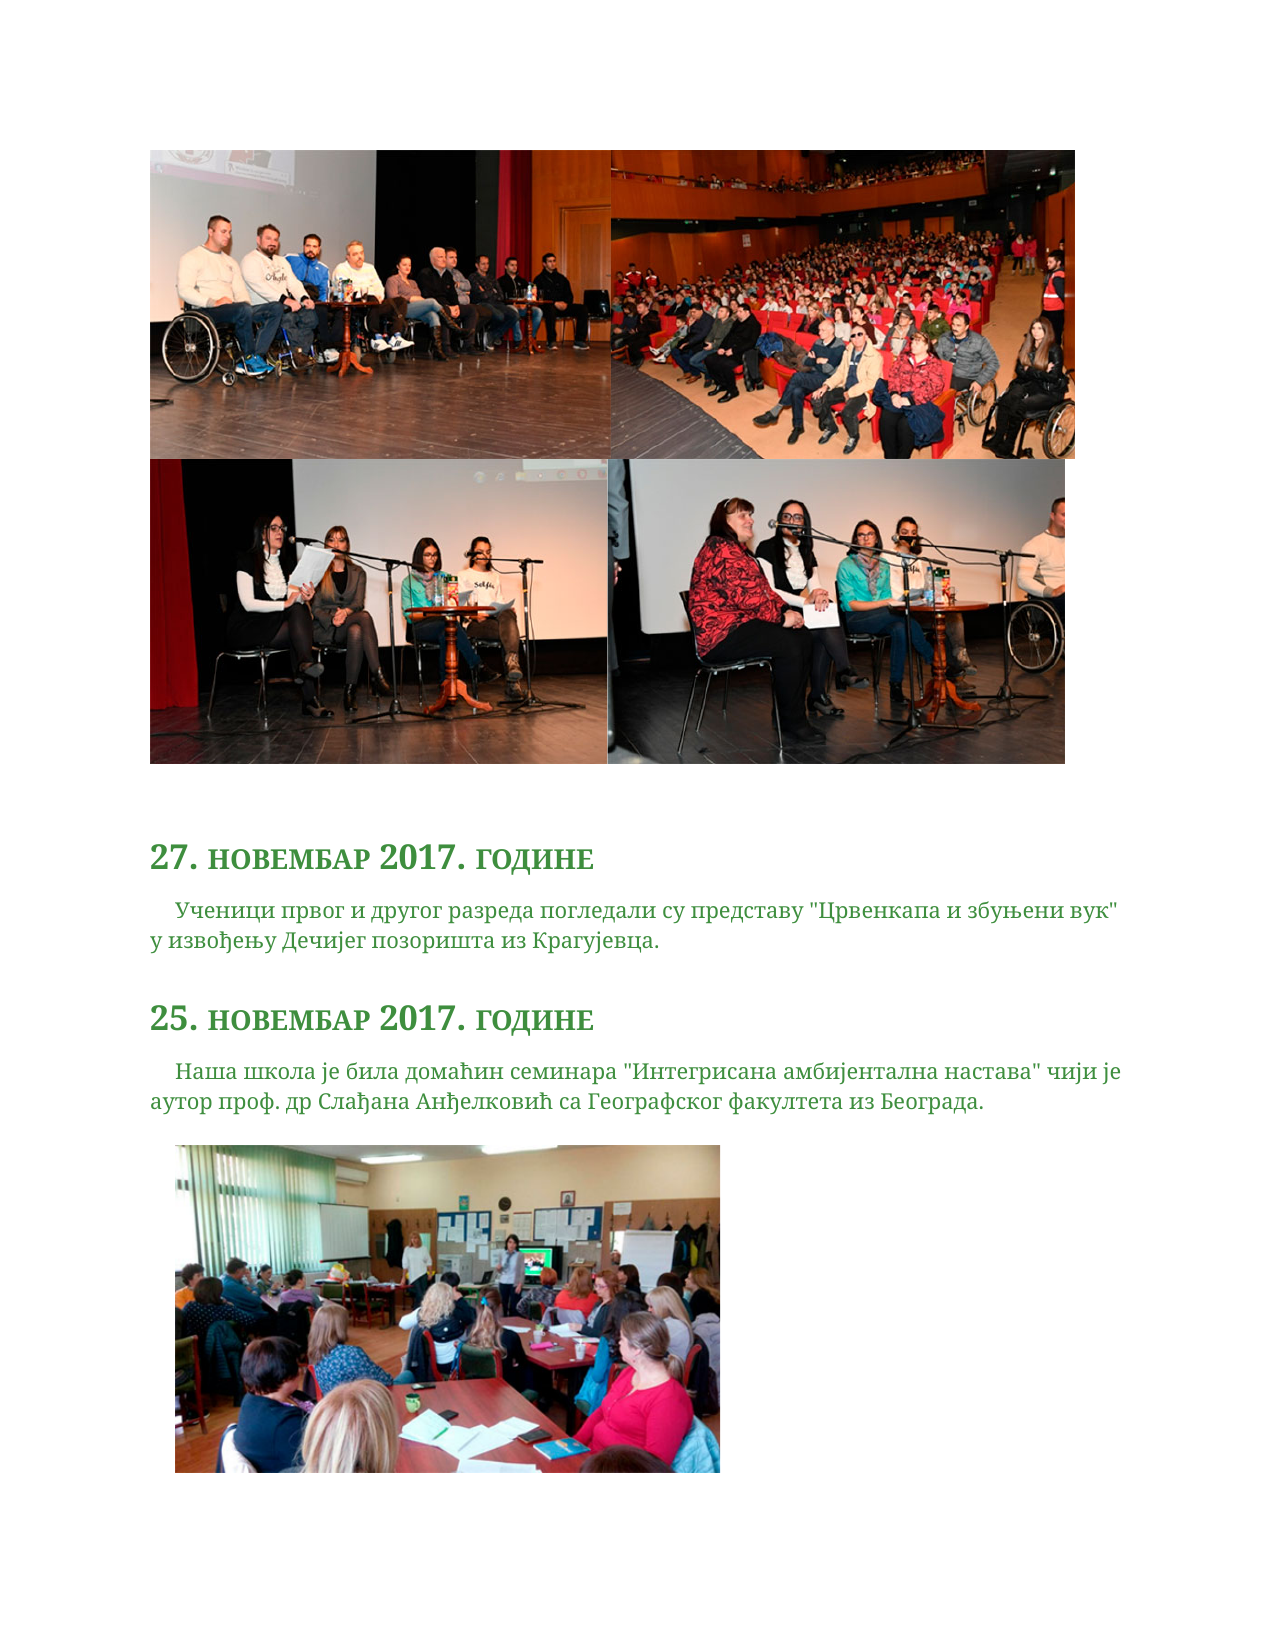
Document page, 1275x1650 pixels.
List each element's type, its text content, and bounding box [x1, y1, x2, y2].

subtitle 27. новембар 2017. године [150, 833, 1125, 879]
picture [150, 150, 1075, 764]
text Ученици првог и другог разреда погледали су представу "Црвенкапа и збуњени вук" у извођењу Дечијег позоришта из Крагујевца. [150, 895, 1125, 955]
subtitle 25. новембар 2017. године [150, 994, 1125, 1041]
picture [175, 1145, 721, 1473]
text Наша школа је била домаћин семинара "Интегрисана амбијентална настава" чији је аутор проф. др Слађана Анђелковић са Географског факултета из Београда. [150, 1056, 1125, 1116]
